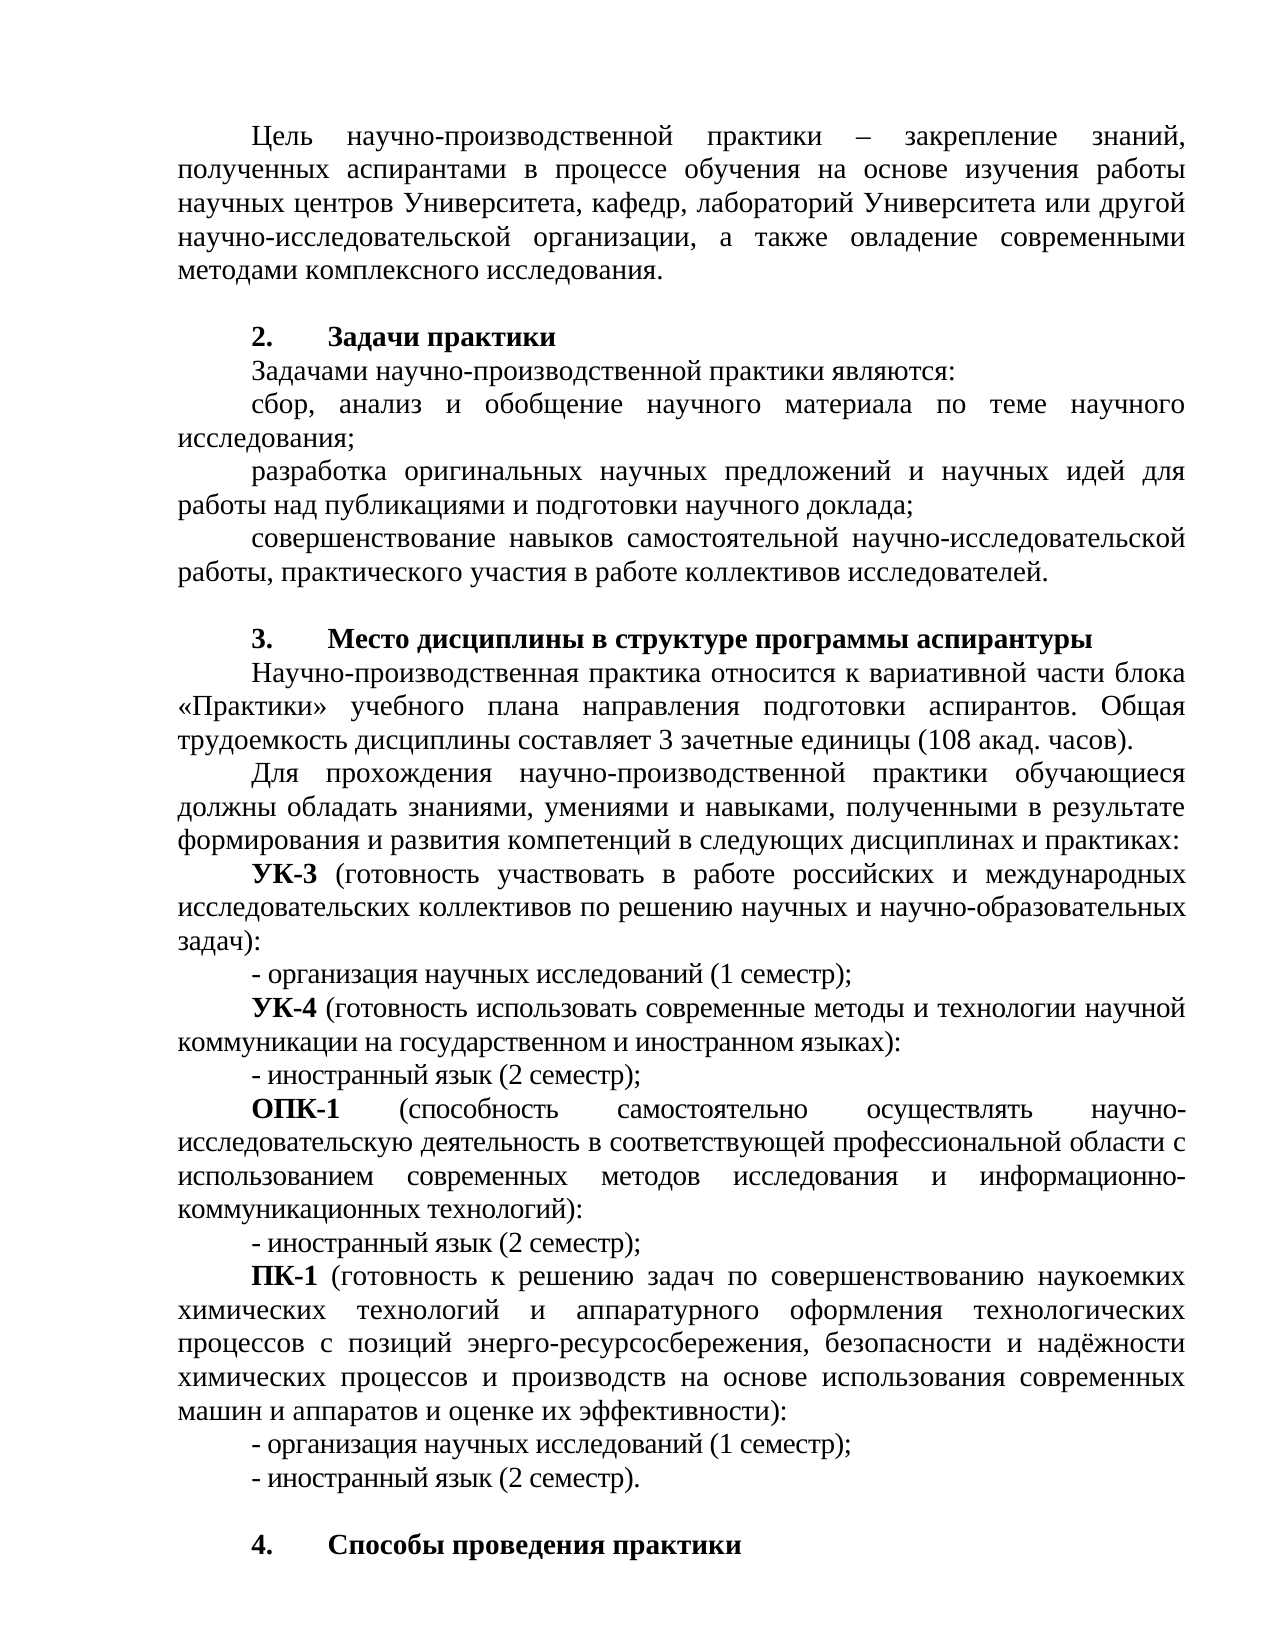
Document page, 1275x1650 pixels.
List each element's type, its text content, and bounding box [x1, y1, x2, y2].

text УК-3 (готовность участвовать в работе российских и международных исследовательских коллективов по решению научных и научно-образовательных задач): [177, 856, 1186, 957]
text Для прохождения научно-производственной практики обучающиеся должны обладать знаниями, умениями и навыками, полученными в результате формирования и развития компетенций в следующих дисциплинах и практиках: [177, 755, 1186, 856]
text - иностранный язык (2 семестр); [177, 1225, 1186, 1258]
text разработка оригинальных научных предложений и научных идей для работы над публикациями и подготовки научного доклада; [177, 453, 1186, 521]
text ПК-1 (готовность к решению задач по совершенствованию наукоемких химических технологий и аппаратурного оформления технологических процессов с позиций энерго-ресурсосбережения, безопасности и надёжности химических процессов и производств на основе использования современных машин и аппаратов и оценке их эффективности): [177, 1258, 1186, 1426]
text - организация научных исследований (1 семестр); [177, 957, 1186, 990]
text - иностранный язык (2 семестр). [177, 1460, 1186, 1493]
text - иностранный язык (2 семестр); [177, 1057, 1186, 1091]
text - организация научных исследований (1 семестр); [177, 1426, 1186, 1460]
text ОПК-1 (способность самостоятельно осуществлять научно-исследовательскую деятельность в соответствующей профессиональной области с использованием современных методов исследования и информационно-коммуникационных технологий): [177, 1091, 1186, 1225]
text Цель научно-производственной практики – закрепление знаний, полученных аспирантами в процессе обучения на основе изучения работы научных центров Университета, кафедр, лабораторий Университета или другой научно-исследовательской организации, а также овладение современными методами комплексного исследования. [177, 118, 1186, 286]
list Место дисциплины в структуре программы аспирантуры [177, 621, 1186, 655]
text Задачами научно-производственной практики являются: [177, 353, 1186, 386]
text сбор, анализ и обобщение научного материала по теме научного исследования; [177, 386, 1186, 453]
text совершенствование навыков самостоятельной научно-исследовательской работы, практического участия в работе коллективов исследователей. [177, 521, 1186, 588]
text Научно-производственная практика относится к вариативной части блока «Практики» учебного плана направления подготовки аспирантов. Общая трудоемкость дисциплины составляет 3 зачетные единицы (108 акад. часов). [177, 655, 1186, 755]
list Задачи практики [177, 319, 1186, 353]
list Способы проведения практики [177, 1527, 1186, 1560]
text УК-4 (готовность использовать современные методы и технологии научной коммуникации на государственном и иностранном языках): [177, 990, 1186, 1057]
